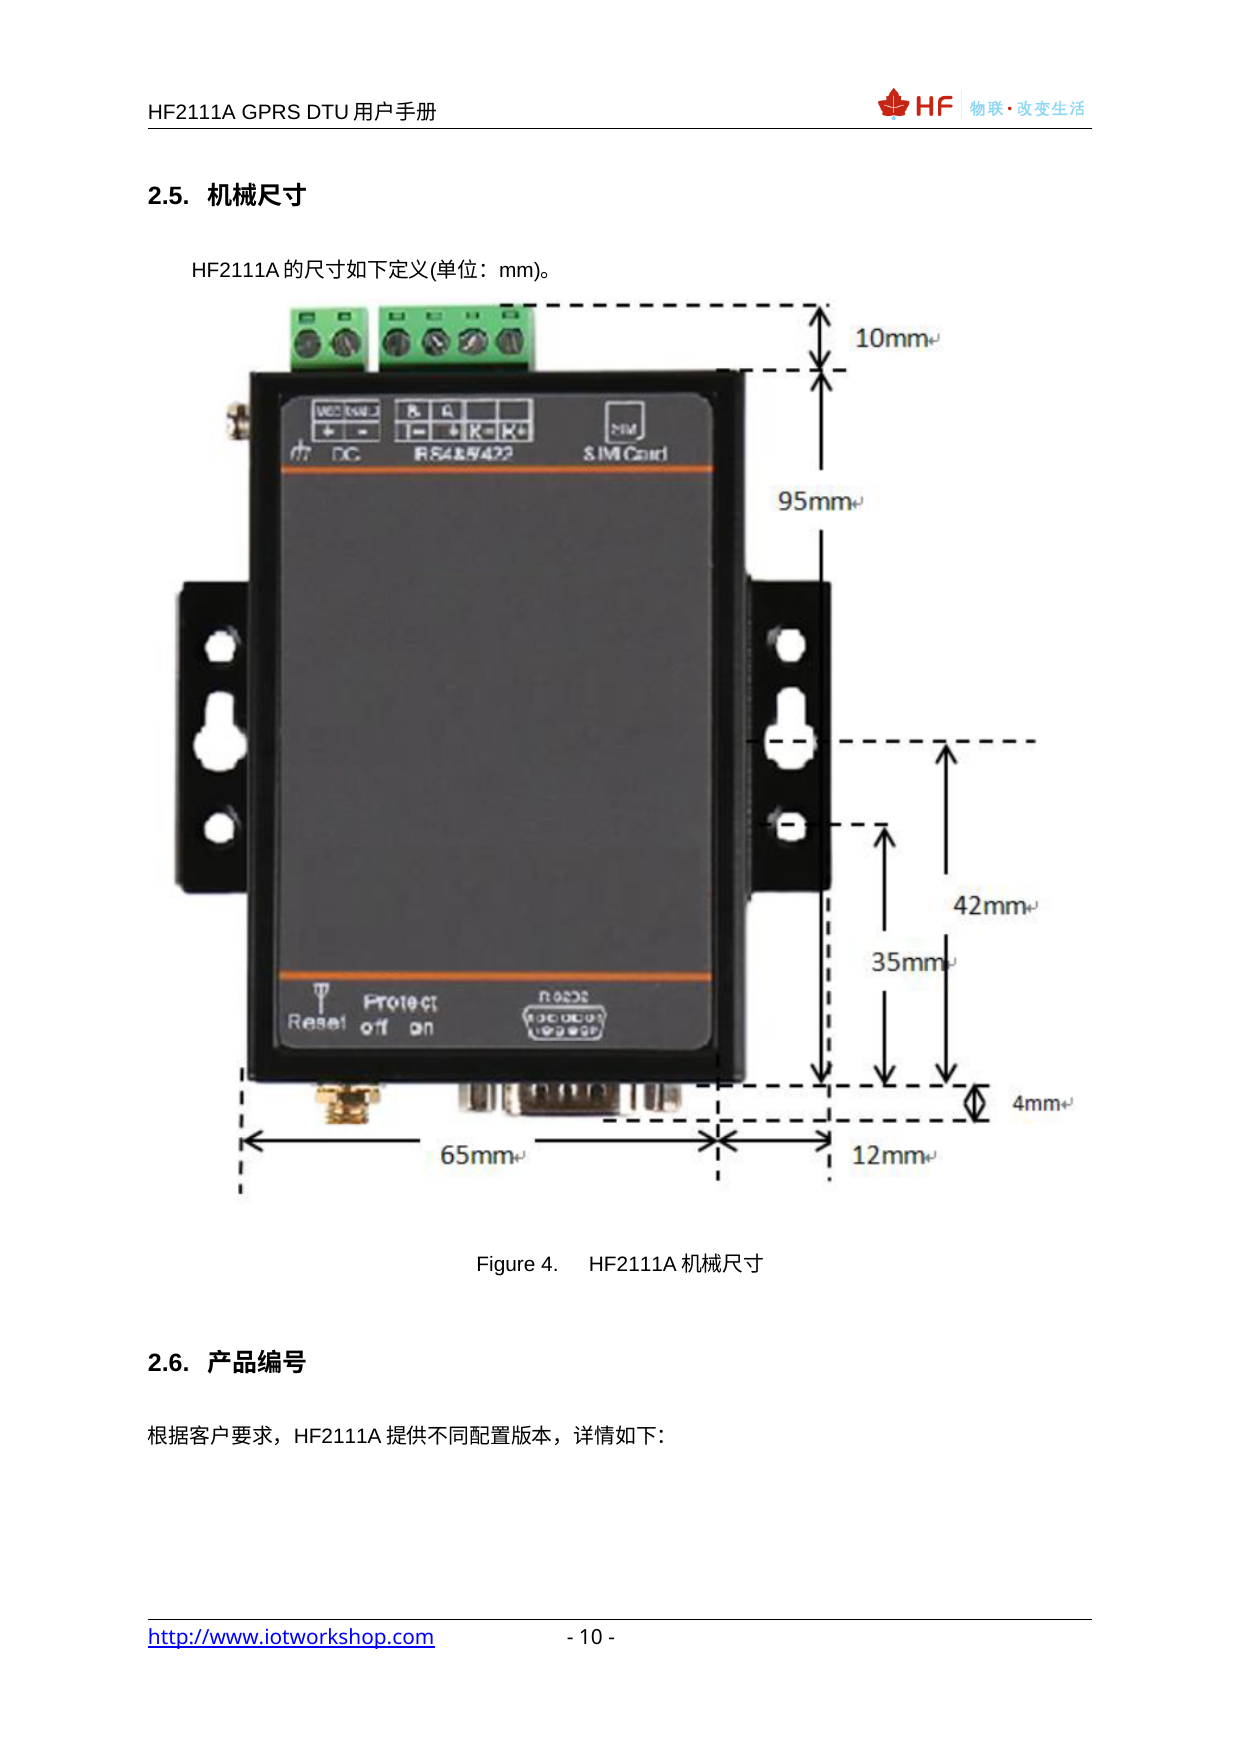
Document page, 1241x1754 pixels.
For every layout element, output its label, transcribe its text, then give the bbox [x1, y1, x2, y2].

subtitle 机械尺寸 [148, 162, 1092, 227]
text HF2111A机械尺寸 [148, 1246, 1092, 1278]
picture [147, 284, 1093, 1206]
picture [878, 88, 1085, 120]
text 根据客户要求，HF2111A提供不同配置版本，详情如下： [148, 1418, 1092, 1451]
subtitle 产品编号 [148, 1328, 1092, 1393]
text HF2111A的尺寸如下定义(单位：mm)。 [148, 252, 1092, 284]
